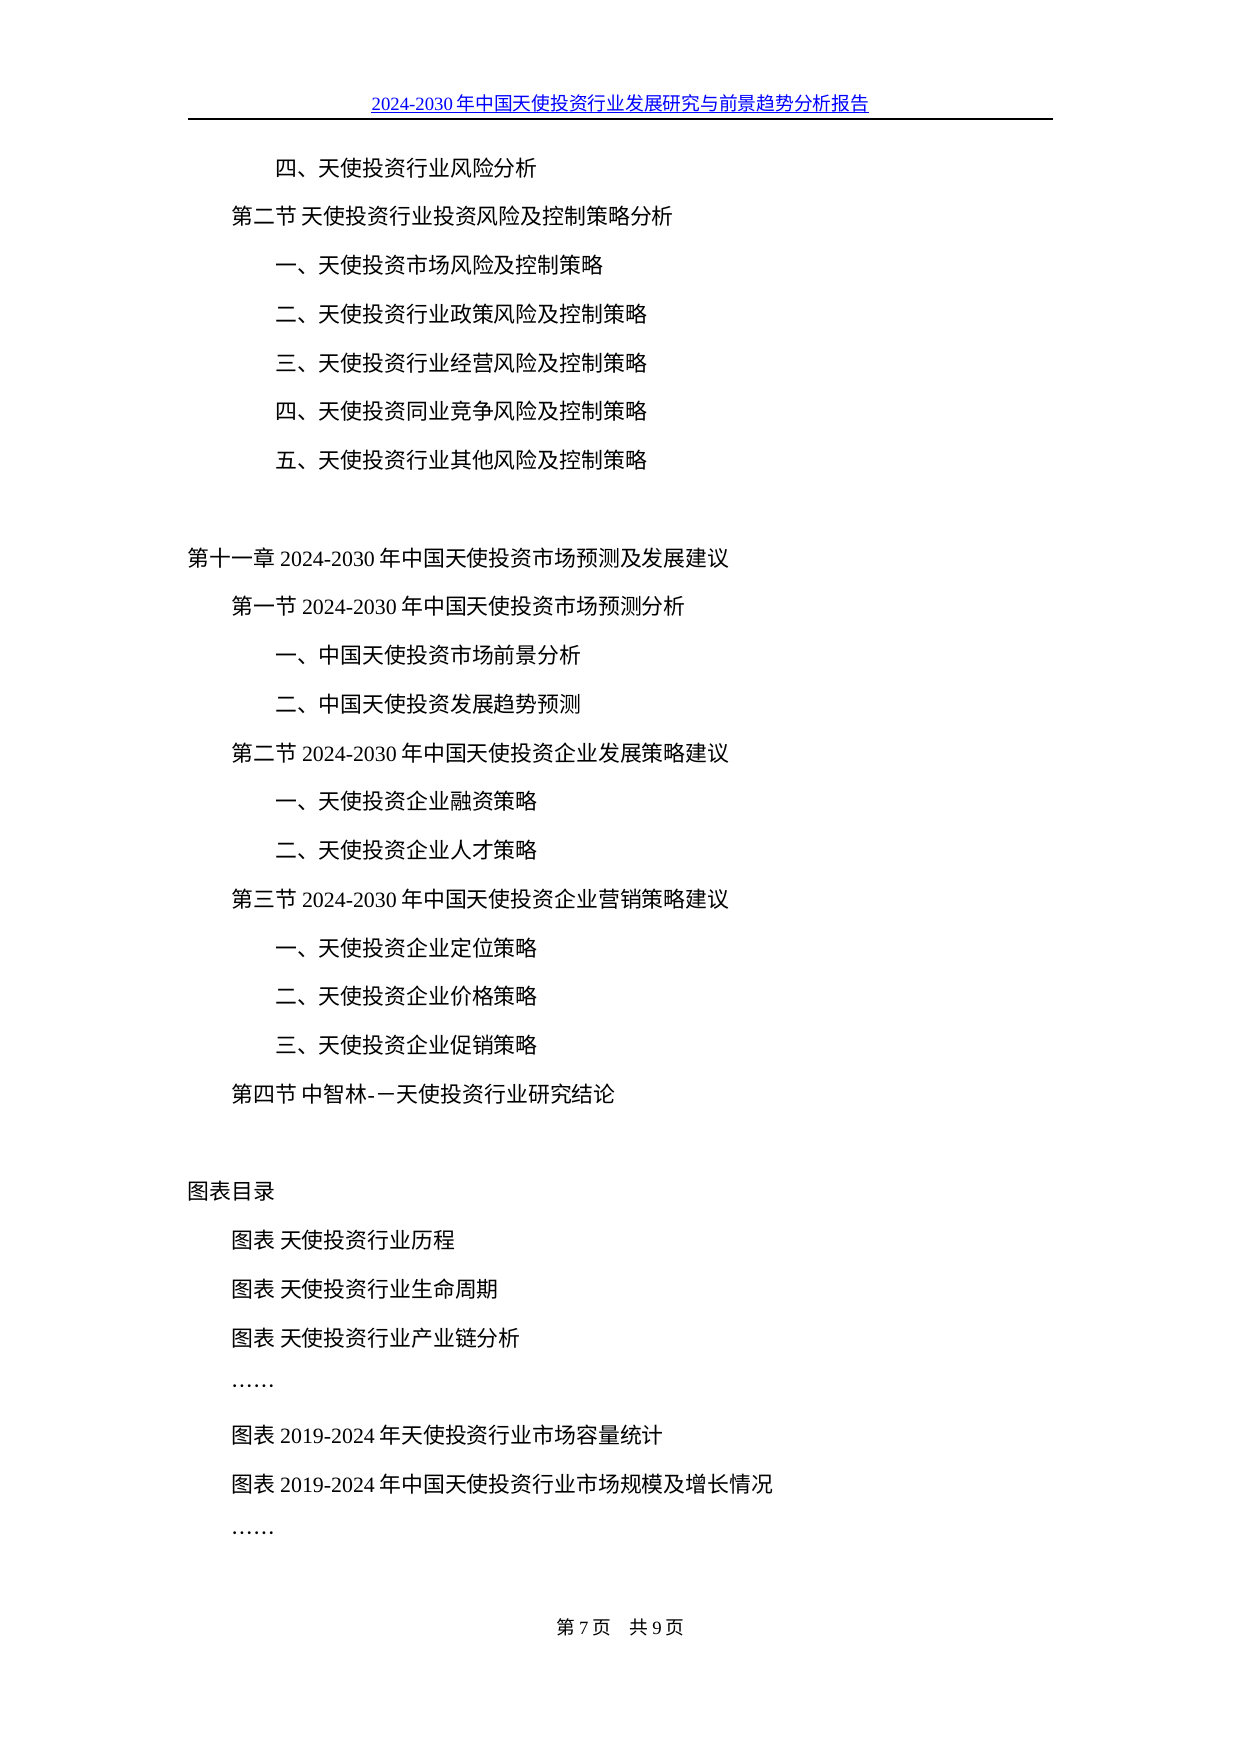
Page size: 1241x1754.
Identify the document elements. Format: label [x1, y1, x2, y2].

text [187, 150, 1053, 1548]
